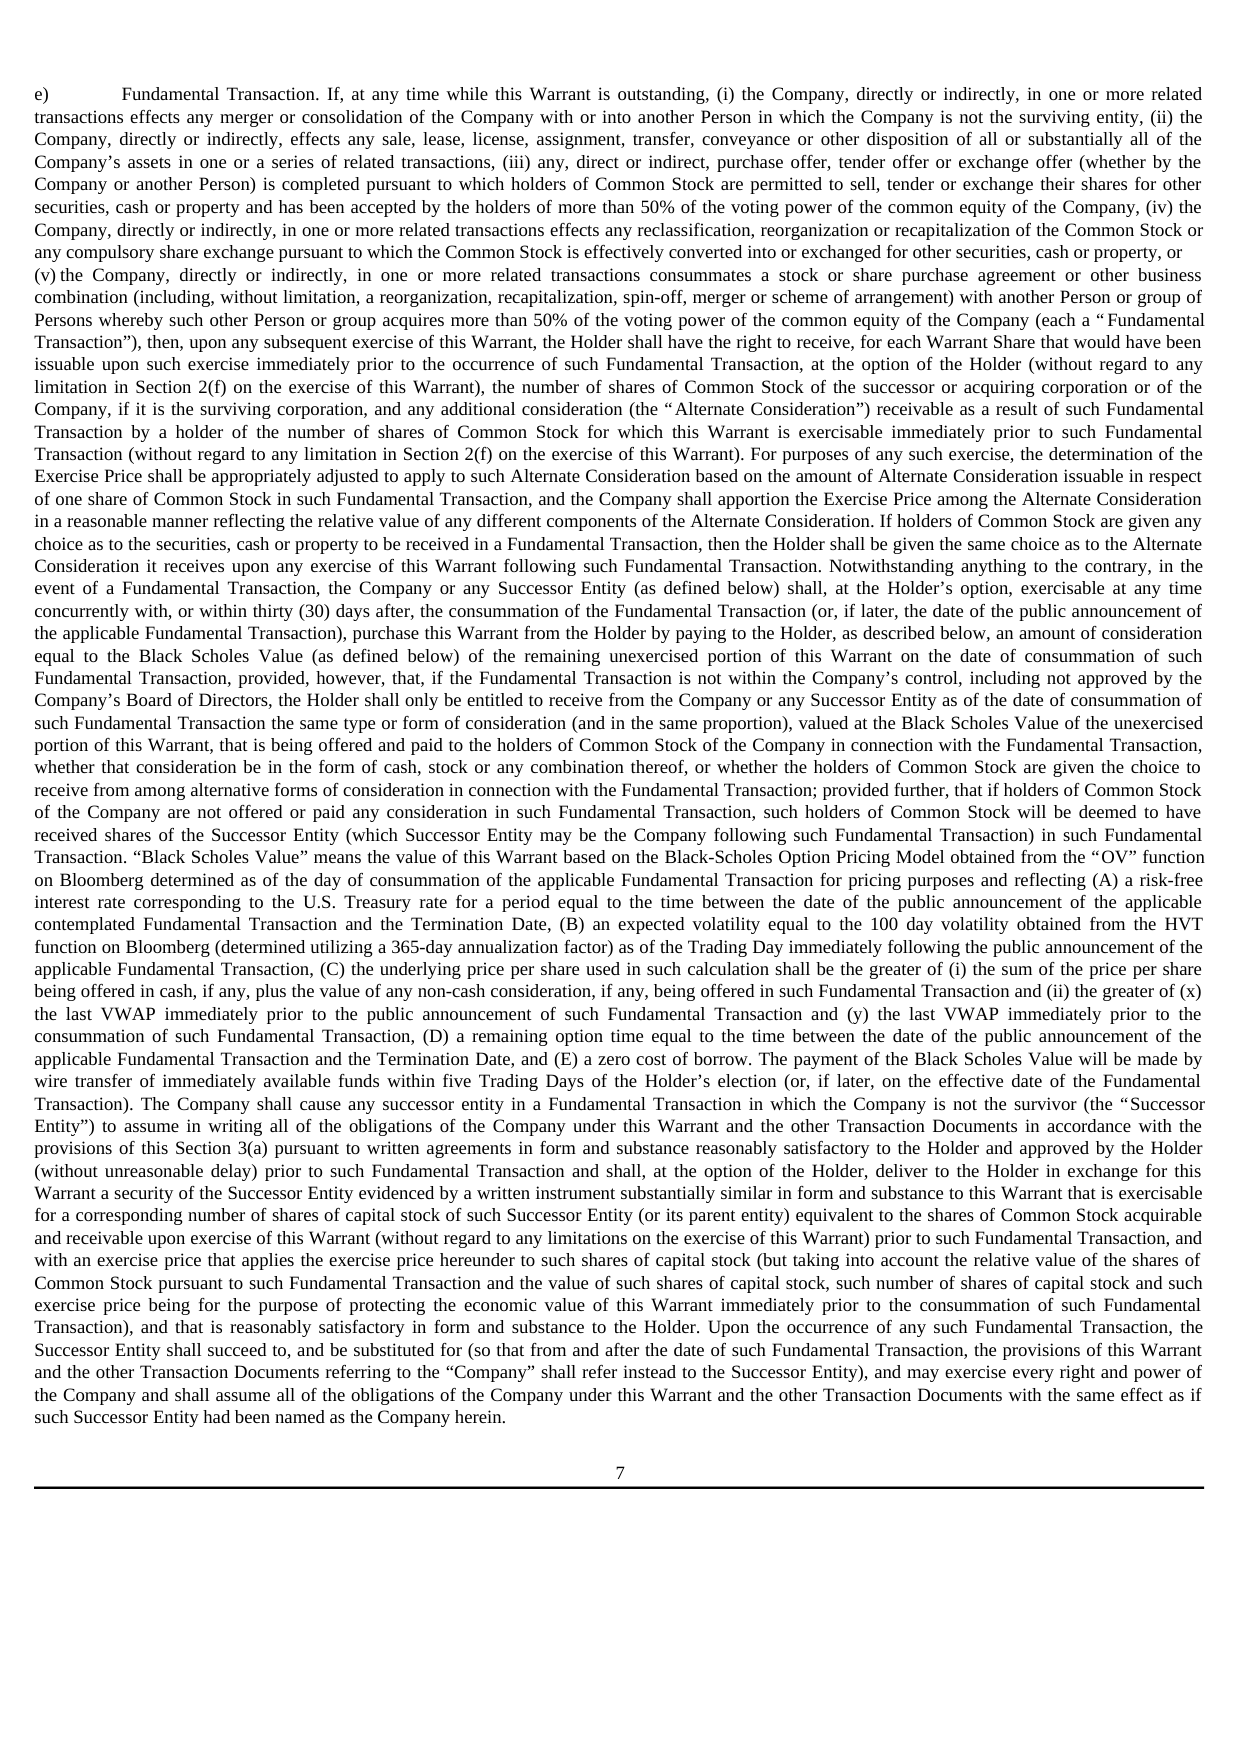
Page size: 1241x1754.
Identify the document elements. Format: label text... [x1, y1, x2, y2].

list Fundamental Transaction. If, at any time while this Warrant is outstanding, (i) the Company, directly or indirectly, in one or more related transactions effects any merger or consolidation of the Company with or into another Person in which the Company is not the surviving entity, (ii) the Company, directly or indirectly, effects any sale, lease, license, assignment, transfer, conveyance or other disposition of all or substantially all of the Company’s assets in one or a series of related transactions, (iii) any, direct or indirect, purchase offer, tender offer or exchange offer (whether by the Company or another Person) is completed pursuant to which holders of Common Stock are permitted to sell, tender or exchange their shares for other securities, cash or property and has been accepted by the holders of more than 50% of the voting power of the common equity of the Company, (iv) the Company, directly or indirectly, in one or more related transactions effects any reclassification, reorganization or recapitalization of the Common Stock or any compulsory share exchange pursuant to which the Common Stock is effectively converted into or exchanged for other securities, cash or property, or [34, 83, 1205, 263]
list the Company, directly or indirectly, in one or more related transactions consummates a stock or share purchase agreement or other business combination (including, without limitation, a reorganization, recapitalization, spin-off, merger or scheme of arrangement) with another Person or group of Persons whereby such other Person or group acquires more than 50% of the voting power of the common equity of the Company (each a “Fundamental Transaction”), then, upon any subsequent exercise of this Warrant, the Holder shall have the right to receive, for each Warrant Share that would have been issuable upon such exercise immediately prior to the occurrence of such Fundamental Transaction, at the option of the Holder (without regard to any limitation in Section 2(f) on the exercise of this Warrant), the number of shares of Common Stock of the successor or acquiring corporation or of the Company, if it is the surviving corporation, and any additional consideration (the “Alternate Consideration”) receivable as a result of such Fundamental Transaction by a holder of the number of shares of Common Stock for which this Warrant is exercisable immediately prior to such Fundamental Transaction (without regard to any limitation in Section 2(f) on the exercise of this Warrant). For purposes of any such exercise, the determination of the Exercise Price shall be appropriately adjusted to apply to such Alternate Consideration based on the amount of Alternate Consideration issuable in respect of one share of Common Stock in such Fundamental Transaction, and the Company shall apportion the Exercise Price among the Alternate Consideration in a reasonable manner reflecting the relative value of any different components of the Alternate Consideration. If holders of Common Stock are given any choice as to the securities, cash or property to be received in a Fundamental Transaction, then the Holder shall be given the same choice as to the Alternate Consideration it receives upon any exercise of this Warrant following such Fundamental Transaction. Notwithstanding anything to the contrary, in the event of a Fundamental Transaction, the Company or any Successor Entity (as defined below) shall, at the Holder’s option, exercisable at any time concurrently with, or within thirty (30) days after, the consummation of the Fundamental Transaction (or, if later, the date of the public announcement of the applicable Fundamental Transaction), purchase this Warrant from the Holder by paying to the Holder, as described below, an amount of consideration equal to the Black Scholes Value (as defined below) of the remaining unexercised portion of this Warrant on the date of consummation of such Fundamental Transaction, provided, however, that, if the Fundamental Transaction is not within the Company’s control, including not approved by the Company’s Board of Directors, the Holder shall only be entitled to receive from the Company or any Successor Entity as of the date of consummation of such Fundamental Transaction the same type or form of consideration (and in the same proportion), valued at the Black Scholes Value of the unexercised portion of this Warrant, that is being offered and paid to the holders of Common Stock of the Company in connection with the Fundamental Transaction, whether that consideration be in the form of cash, stock or any combination thereof, or whether the holders of Common Stock are given the choice to receive from among alternative forms of consideration in connection with the Fundamental Transaction; provided further, that if holders of Common Stock of the Company are not offered or paid any consideration in such Fundamental Transaction, such holders of Common Stock will be deemed to have received shares of the Successor Entity (which Successor Entity may be the Company following such Fundamental Transaction) in such Fundamental Transaction. “Black Scholes Value” means the value of this Warrant based on the Black-Scholes Option Pricing Model obtained from the “OV” function on Bloomberg determined as of the day of consummation of the applicable Fundamental Transaction for pricing purposes and reflecting (A) a risk-free interest rate corresponding to the U.S. Treasury rate for a period equal to the time between the date of the public announcement of the applicable contemplated Fundamental Transaction and the Termination Date, (B) an expected volatility equal to the 100 day volatility obtained from the HVT function on Bloomberg (determined utilizing a 365-day annualization factor) as of the Trading Day immediately following the public announcement of the applicable Fundamental Transaction, (C) the underlying price per share used in such calculation shall be the greater of (i) the sum of the price per share being offered in cash, if any, plus the value of any non-cash consideration, if any, being offered in such Fundamental Transaction and (ii) the greater of (x) the last VWAP immediately prior to the public announcement of such Fundamental Transaction and (y) the last VWAP immediately prior to the consummation of such Fundamental Transaction, (D) a remaining option time equal to the time between the date of the public announcement of the applicable Fundamental Transaction and the Termination Date, and (E) a zero cost of borrow. The payment of the Black Scholes Value will be made by wire transfer of immediately available funds within five Trading Days of the Holder’s election (or, if later, on the effective date of the Fundamental Transaction). The Company shall cause any successor entity in a Fundamental Transaction in which the Company is not the survivor (the “Successor Entity”) to assume in writing all of the obligations of the Company under this Warrant and the other Transaction Documents in accordance with the provisions of this Section 3(a) pursuant to written agreements in form and substance reasonably satisfactory to the Holder and approved by the Holder (without unreasonable delay) prior to such Fundamental Transaction and shall, at the option of the Holder, deliver to the Holder in exchange for this Warrant a security of the Successor Entity evidenced by a written instrument substantially similar in form and substance to this Warrant that is exercisable for a corresponding number of shares of capital stock of such Successor Entity (or its parent entity) equivalent to the shares of Common Stock acquirable and receivable upon exercise of this Warrant (without regard to any limitations on the exercise of this Warrant) prior to such Fundamental Transaction, and with an exercise price that applies the exercise price hereunder to such shares of capital stock (but taking into account the relative value of the shares of Common Stock pursuant to such Fundamental Transaction and the value of such shares of capital stock, such number of shares of capital stock and such exercise price being for the purpose of protecting the economic value of this Warrant immediately prior to the consummation of such Fundamental Transaction), and that is reasonably satisfactory in form and substance to the Holder. Upon the occurrence of any such Fundamental Transaction, the Successor Entity shall succeed to, and be substituted for (so that from and after the date of such Fundamental Transaction, the provisions of this Warrant and the other Transaction Documents referring to the “Company” shall refer instead to the Successor Entity), and may exercise every right and power of the Company and shall assume all of the obligations of the Company under this Warrant and the other Transaction Documents with the same effect as if such Successor Entity had been named as the Company herein. [34, 264, 1205, 1427]
text 7 [34, 1462, 1206, 1484]
